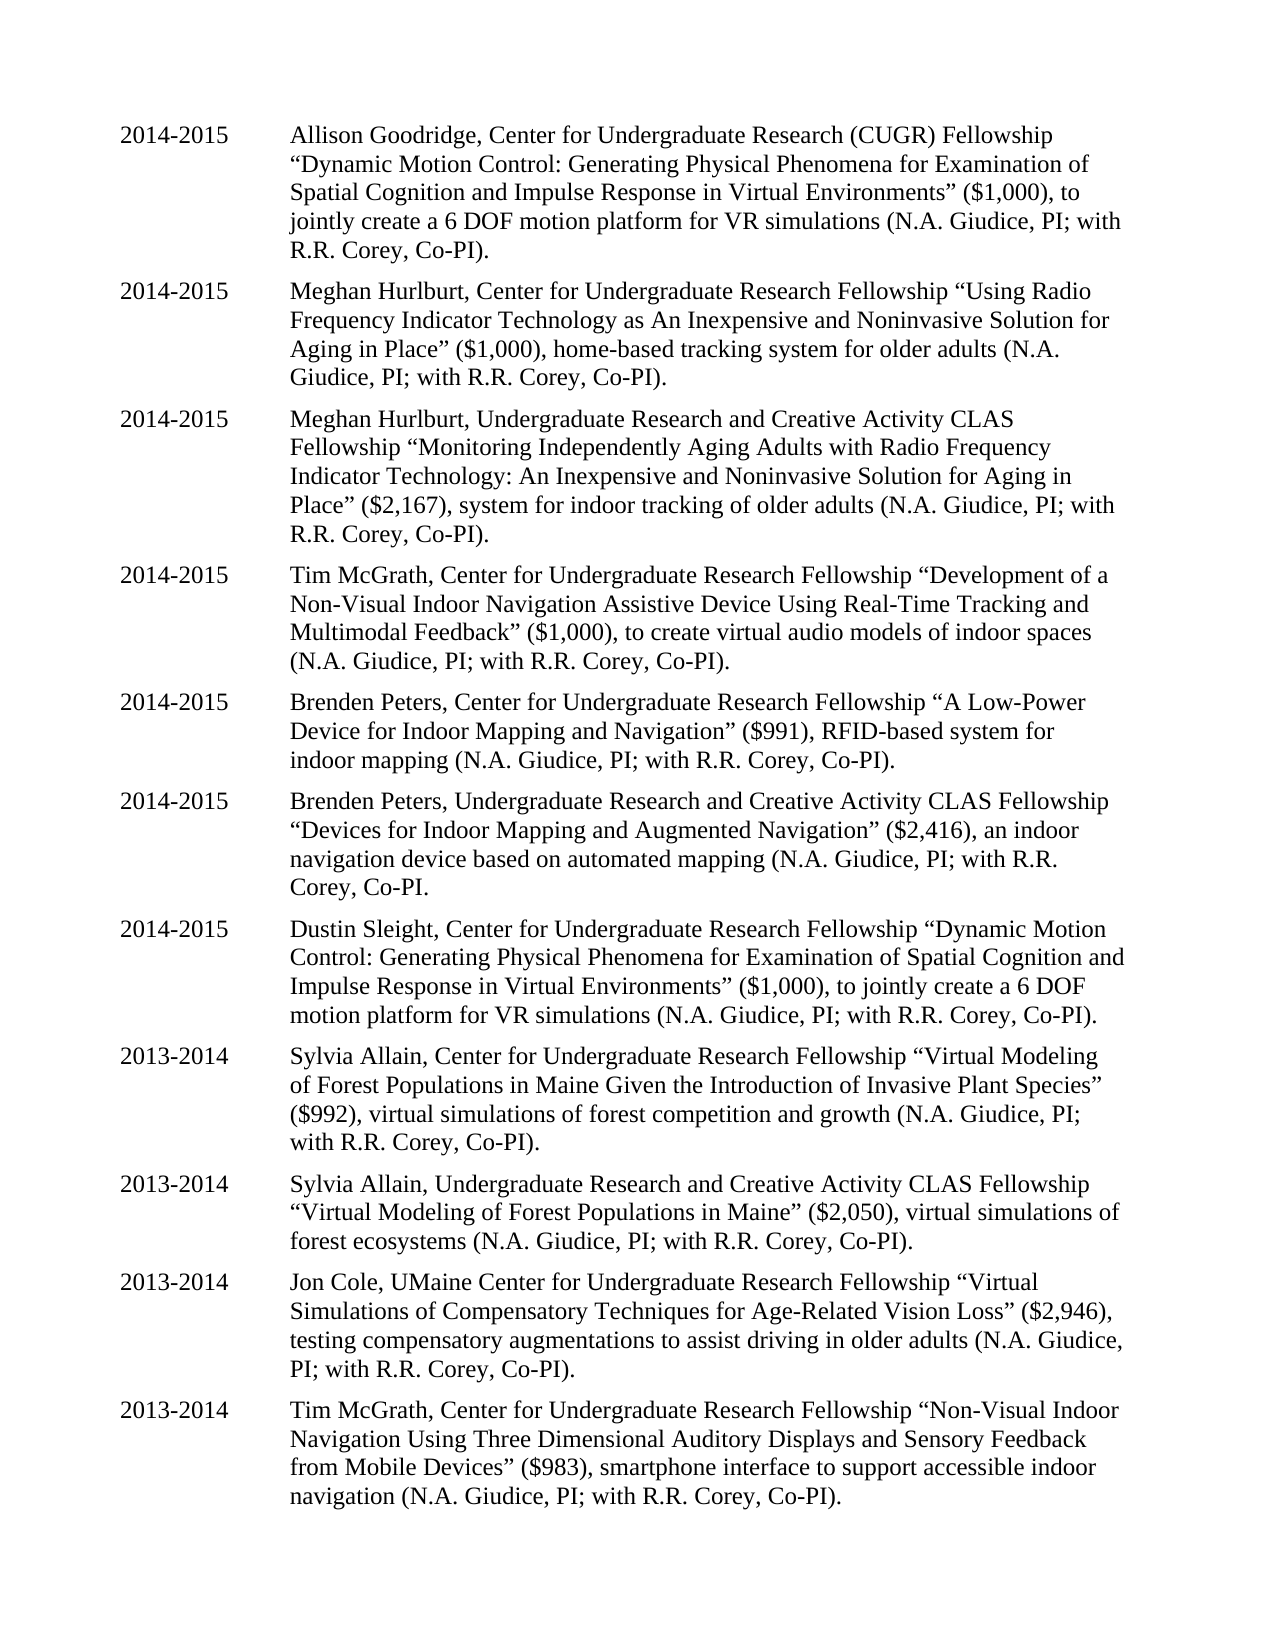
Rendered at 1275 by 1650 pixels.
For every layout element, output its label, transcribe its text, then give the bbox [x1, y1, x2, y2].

text 2014-2015 Meghan Hurlburt, Undergraduate Research and Creative Activity CLAS Fellowship “Monitoring Independently Aging Adults with Radio Frequency Indicator Technology: An Inexpensive and Noninvasive Solution for Aging in Place” ($2,167), system for indoor tracking of older adults (N.A. Giudice, PI; with R.R. Corey, Co-PI). [120, 404, 1125, 547]
text 2013-2014 Sylvia Allain, Center for Undergraduate Research Fellowship “Virtual Modeling of Forest Populations in Maine Given the Introduction of Invasive Plant Species” ($992), virtual simulations of forest competition and growth (N.A. Giudice, PI; with R.R. Corey, Co-PI). [120, 1041, 1125, 1156]
text 2014-2015 Tim McGrath, Center for Undergraduate Research Fellowship “Development of a Non-Visual Indoor Navigation Assistive Device Using Real-Time Tracking and Multimodal Feedback” ($1,000), to create virtual audio models of indoor spaces (N.A. Giudice, PI; with R.R. Corey, Co-PI). [120, 560, 1125, 675]
text 2013-2014 Jon Cole, UMaine Center for Undergraduate Research Fellowship “Virtual Simulations of Compensatory Techniques for Age-Related Vision Loss” ($2,946), testing compensatory augmentations to assist driving in older adults (N.A. Giudice, PI; with R.R. Corey, Co-PI). [120, 1267, 1125, 1382]
text 2013-2014 Sylvia Allain, Undergraduate Research and Creative Activity CLAS Fellowship “Virtual Modeling of Forest Populations in Maine” ($2,050), virtual simulations of forest ecosystems (N.A. Giudice, PI; with R.R. Corey, Co-PI). [120, 1169, 1125, 1255]
text 2014-2015 Allison Goodridge, Center for Undergraduate Research (CUGR) Fellowship “Dynamic Motion Control: Generating Physical Phenomena for Examination of Spatial Cognition and Impulse Response in Virtual Environments” ($1,000), to jointly create a 6 DOF motion platform for VR simulations (N.A. Giudice, PI; with R.R. Corey, Co-PI). [120, 120, 1125, 264]
text 2014-2015 Meghan Hurlburt, Center for Undergraduate Research Fellowship “Using Radio Frequency Indicator Technology as An Inexpensive and Noninvasive Solution for Aging in Place” ($1,000), home-based tracking system for older adults (N.A. Giudice, PI; with R.R. Corey, Co-PI). [120, 276, 1125, 391]
text 2014-2015 Brenden Peters, Undergraduate Research and Creative Activity CLAS Fellowship “Devices for Indoor Mapping and Augmented Navigation” ($2,416), an indoor navigation device based on automated mapping (N.A. Giudice, PI; with R.R. Corey, Co-PI. [120, 786, 1125, 901]
text 2014-2015 Brenden Peters, Center for Undergraduate Research Fellowship “A Low-Power Device for Indoor Mapping and Navigation” ($991), RFID-based system for indoor mapping (N.A. Giudice, PI; with R.R. Corey, Co-PI). [120, 687, 1125, 774]
text 2013-2014 Tim McGrath, Center for Undergraduate Research Fellowship “Non-Visual Indoor Navigation Using Three Dimensional Auditory Displays and Sensory Feedback from Mobile Devices” ($983), smartphone interface to support accessible indoor navigation (N.A. Giudice, PI; with R.R. Corey, Co-PI). [120, 1395, 1125, 1510]
text 2014-2015 Dustin Sleight, Center for Undergraduate Research Fellowship “Dynamic Motion Control: Generating Physical Phenomena for Examination of Spatial Cognition and Impulse Response in Virtual Environments” ($1,000), to jointly create a 6 DOF motion platform for VR simulations (N.A. Giudice, PI; with R.R. Corey, Co-PI). [120, 914, 1125, 1029]
